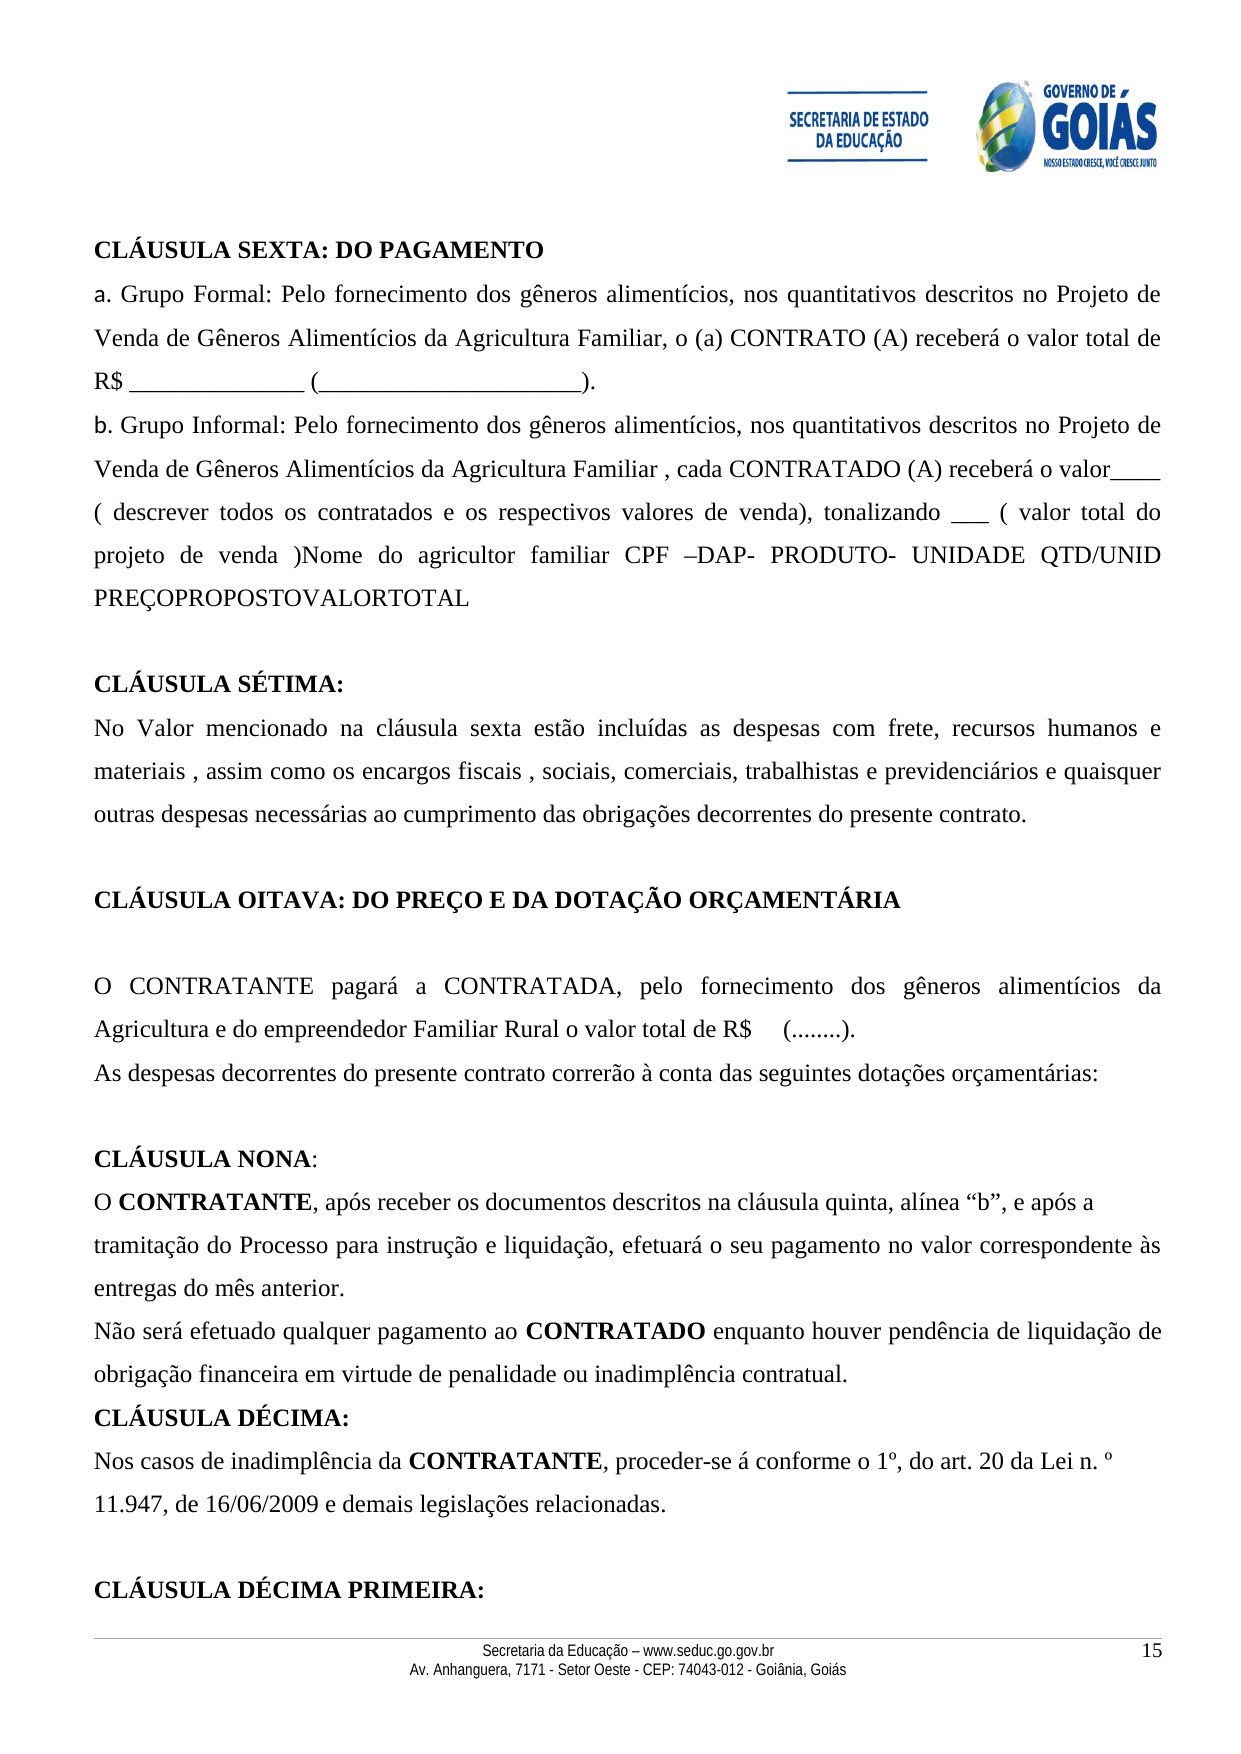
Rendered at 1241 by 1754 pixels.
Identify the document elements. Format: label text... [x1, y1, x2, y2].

text O CONTRATANTE pagará a CONTRATADA, pelo fornecimento dos gêneros alimentícios da Agricultura e do empreendedor Familiar Rural o valor total de R$ (........). [94, 971, 1162, 1043]
text b. Grupo Informal: Pelo fornecimento dos gêneros alimentícios, nos quantitativos descritos no Projeto de Venda de Gêneros Alimentícios da Agricultura Familiar , cada CONTRATADO (A) receberá o valor____ ( descrever todos os contratados e os respectivos valores de venda), tonalizando ___ ( valor total do projeto de venda )Nome do agricultor familiar CPF –DAP- PRODUTO- UNIDADE QTD/UNID PREÇOPROPOSTOVALORTOTAL [94, 409, 1162, 612]
text As despesas decorrentes do presente contrato correrão à conta das seguintes dotações orçamentárias: [94, 1058, 1162, 1086]
text No Valor mencionado na cláusula sexta estão incluídas as despesas com frete, recursos humanos e materiais , assim como os encargos fiscais , sociais, comerciais, trabalhistas e previdenciários e quaisquer outras despesas necessárias ao cumprimento das obrigações decorrentes do presente contrato. [94, 713, 1162, 828]
text CLÁUSULA NONA: [94, 1144, 1162, 1173]
text Não será efetuado qualquer pagamento ao CONTRATADO enquanto houver pendência de liquidação de obrigação financeira em virtude de penalidade ou inadimplência contratual. [94, 1316, 1162, 1388]
text CLÁUSULA DÉCIMA PRIMEIRA: [94, 1575, 1162, 1604]
text CLÁUSULA DÉCIMA: [94, 1403, 1162, 1431]
text a. Grupo Formal: Pelo fornecimento dos gêneros alimentícios, nos quantitativos descritos no Projeto de Venda de Gêneros Alimentícios da Agricultura Familiar, o (a) CONTRATO (A) receberá o valor total de R$ ______________ (_____________________). [94, 278, 1162, 394]
picture [782, 75, 1163, 178]
text O CONTRATANTE, após receber os documentos descritos na cláusula quinta, alínea “b”, e após a [94, 1187, 1162, 1216]
text CLÁUSULA SEXTA: DO PAGAMENTO [94, 235, 1162, 263]
text tramitação do Processo para instrução e liquidação, efetuará o seu pagamento no valor correspondente às entregas do mês anterior. [94, 1230, 1162, 1302]
text Nos casos de inadimplência da CONTRATANTE, proceder-se á conforme o 1º, do art. 20 da Lei n. º [94, 1446, 1162, 1474]
text 11.947, de 16/06/2009 e demais legislações relacionadas. [94, 1489, 1162, 1518]
text CLÁUSULA SÉTIMA: [94, 669, 1162, 698]
text CLÁUSULA OITAVA: DO PREÇO E DA DOTAÇÃO ORÇAMENTÁRIA [94, 885, 1162, 914]
